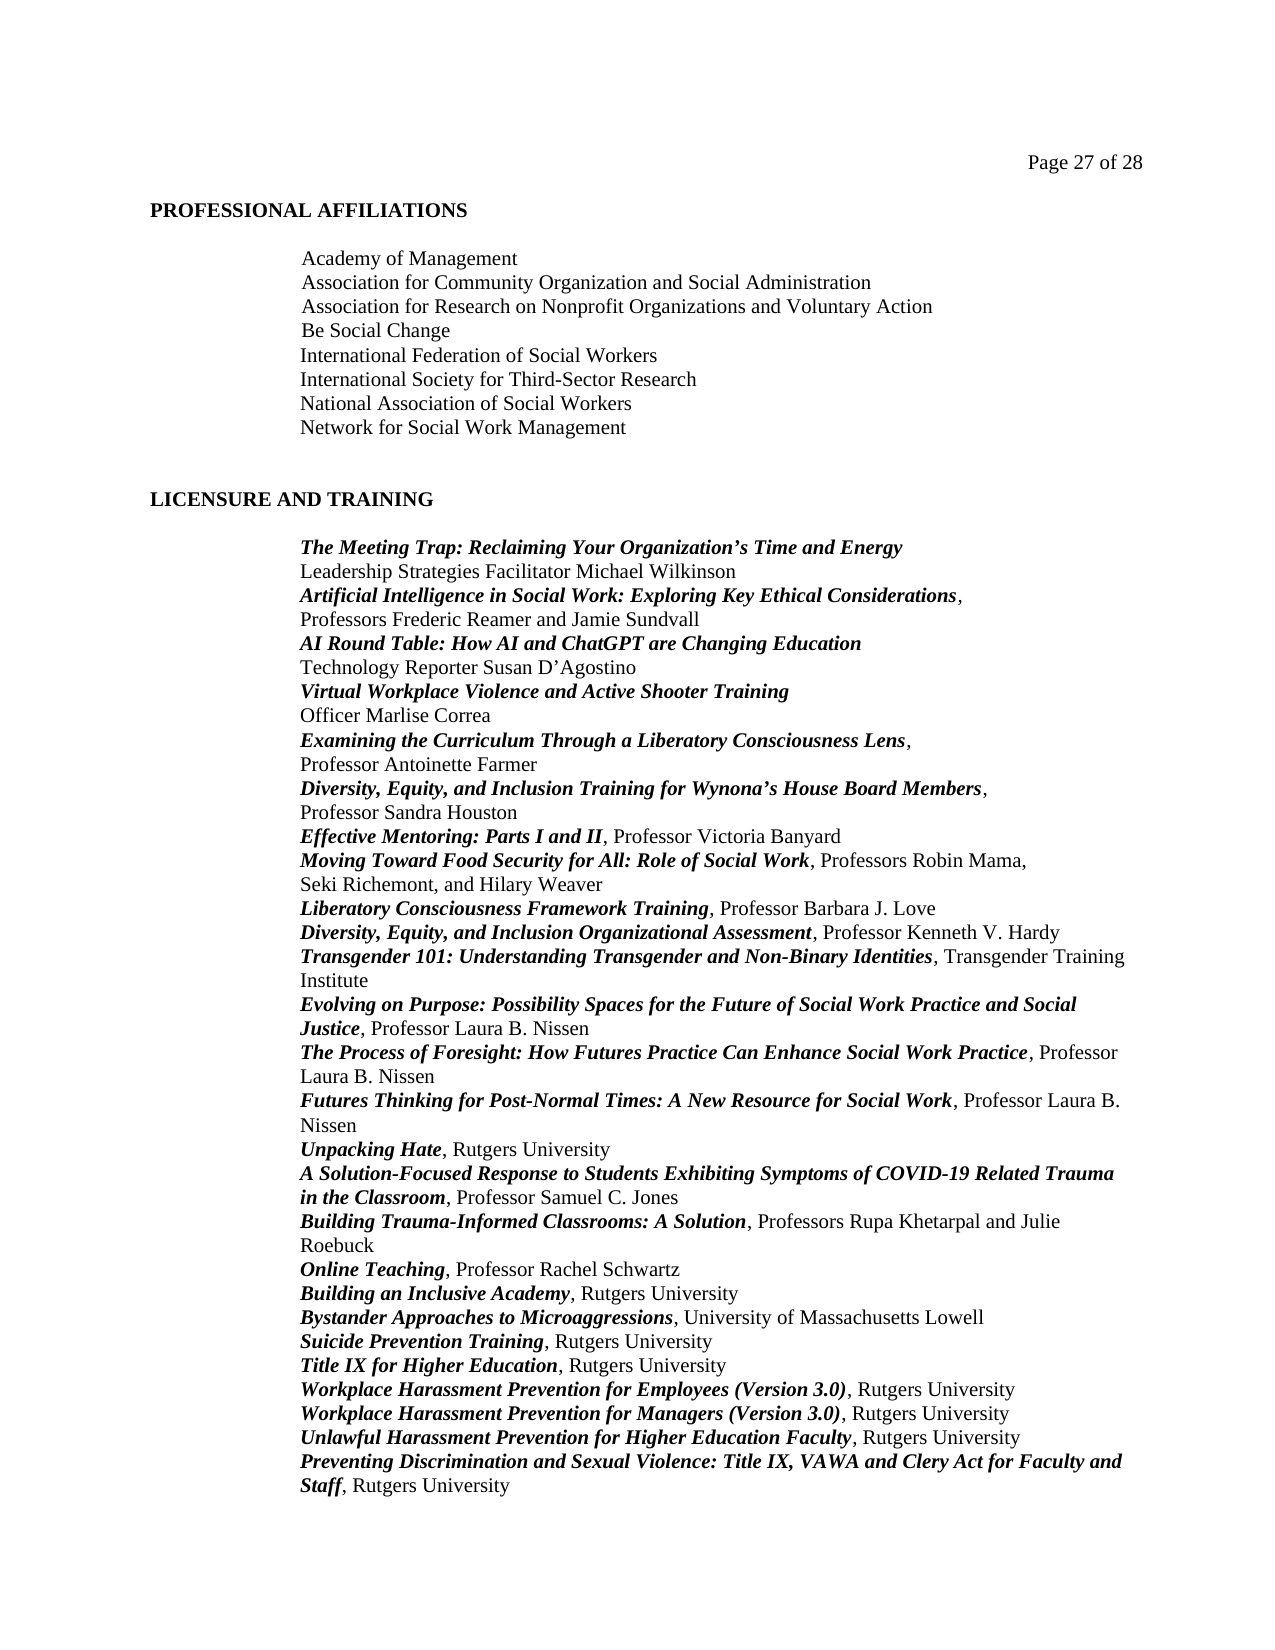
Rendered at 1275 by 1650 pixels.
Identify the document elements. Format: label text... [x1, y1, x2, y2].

text Professor Antoinette Farmer [225, 752, 1134, 776]
text Transgender 101: Understanding Transgender and Non-Binary Identities, Transgender Training Institute [300, 944, 1134, 992]
text Diversity, Equity, and Inclusion Training for Wynona’s House Board Members, [225, 776, 1134, 800]
text Officer Marlise Correa [225, 703, 1134, 727]
text Diversity, Equity, and Inclusion Organizational Assessment, Professor Kenneth V. Hardy [225, 920, 1134, 944]
text Unlawful Harassment Prevention for Higher Education Faculty, Rutgers University [225, 1425, 1134, 1449]
text Workplace Harassment Prevention for Managers (Version 3.0), Rutgers University [225, 1401, 1134, 1425]
text A Solution-Focused Response to Students Exhibiting Symptoms of COVID-19 Related Trauma in the Classroom, Professor Samuel C. Jones [300, 1161, 1134, 1209]
text Unpacking Hate, Rutgers University [300, 1137, 1134, 1161]
text Building Trauma-Informed Classrooms: A Solution, Professors Rupa Khetarpal and Julie Roebuck [300, 1209, 1134, 1257]
text Evolving on Purpose: Possibility Spaces for the Future of Social Work Practice and Social Justice, Professor Laura B. Nissen [300, 992, 1134, 1040]
text Title IX for Higher Education, Rutgers University [225, 1353, 1134, 1377]
text Online Teaching, Professor Rachel Schwartz [225, 1257, 1134, 1281]
text Seki Richemont, and Hilary Weaver [225, 872, 1134, 896]
text Be Social Change [150, 318, 1134, 342]
text AI Round Table: How AI and ChatGPT are Changing Education [225, 631, 1134, 655]
text Network for Social Work Management [225, 415, 1134, 439]
text Workplace Harassment Prevention for Employees (Version 3.0), Rutgers University [225, 1377, 1134, 1401]
text The Process of Foresight: How Futures Practice Can Enhance Social Work Practice, Professor Laura B. Nissen [300, 1040, 1134, 1088]
text The Meeting Trap: Reclaiming Your Organization’s Time and Energy [225, 535, 1134, 559]
text Technology Reporter Susan D’Agostino [225, 655, 1134, 679]
text International Society for Third-Sector Research [225, 367, 1134, 391]
text Bystander Approaches to Microaggressions, University of Massachusetts Lowell [225, 1305, 1134, 1329]
text International Federation of Social Workers [225, 342, 1134, 367]
text Examining the Curriculum Through a Liberatory Consciousness Lens, [225, 727, 1134, 752]
text Suicide Prevention Training, Rutgers University [225, 1329, 1134, 1353]
text Association for Community Organization and Social Administration [150, 270, 1134, 294]
text Preventing Discrimination and Sexual Violence: Title IX, VAWA and Clery Act for Faculty and Staff, Rutgers University [300, 1449, 1134, 1497]
text Leadership Strategies Facilitator Michael Wilkinson [225, 559, 1134, 583]
text Professor Sandra Houston [225, 800, 1134, 824]
text Futures Thinking for Post-Normal Times: A New Resource for Social Work, Professor Laura B. Nissen [300, 1088, 1134, 1137]
text Effective Mentoring: Parts I and II, Professor Victoria Banyard [225, 824, 1134, 848]
text Artificial Intelligence in Social Work: Exploring Key Ethical Considerations, [225, 583, 1134, 607]
text Association for Research on Nonprofit Organizations and Voluntary Action [150, 294, 1134, 318]
text Liberatory Consciousness Framework Training, Professor Barbara J. Love [225, 896, 1134, 920]
text Professors Frederic Reamer and Jamie Sundvall [225, 607, 1134, 631]
text National Association of Social Workers [225, 391, 1134, 415]
subtitle LICENSURE AND TRAINING [150, 487, 1134, 511]
text Building an Inclusive Academy, Rutgers University [225, 1281, 1134, 1305]
subtitle PROFESSIONAL AFFILIATIONS [150, 198, 1134, 222]
text Moving Toward Food Security for All: Role of Social Work, Professors Robin Mama, [225, 848, 1134, 872]
text Virtual Workplace Violence and Active Shooter Training [225, 679, 1134, 703]
